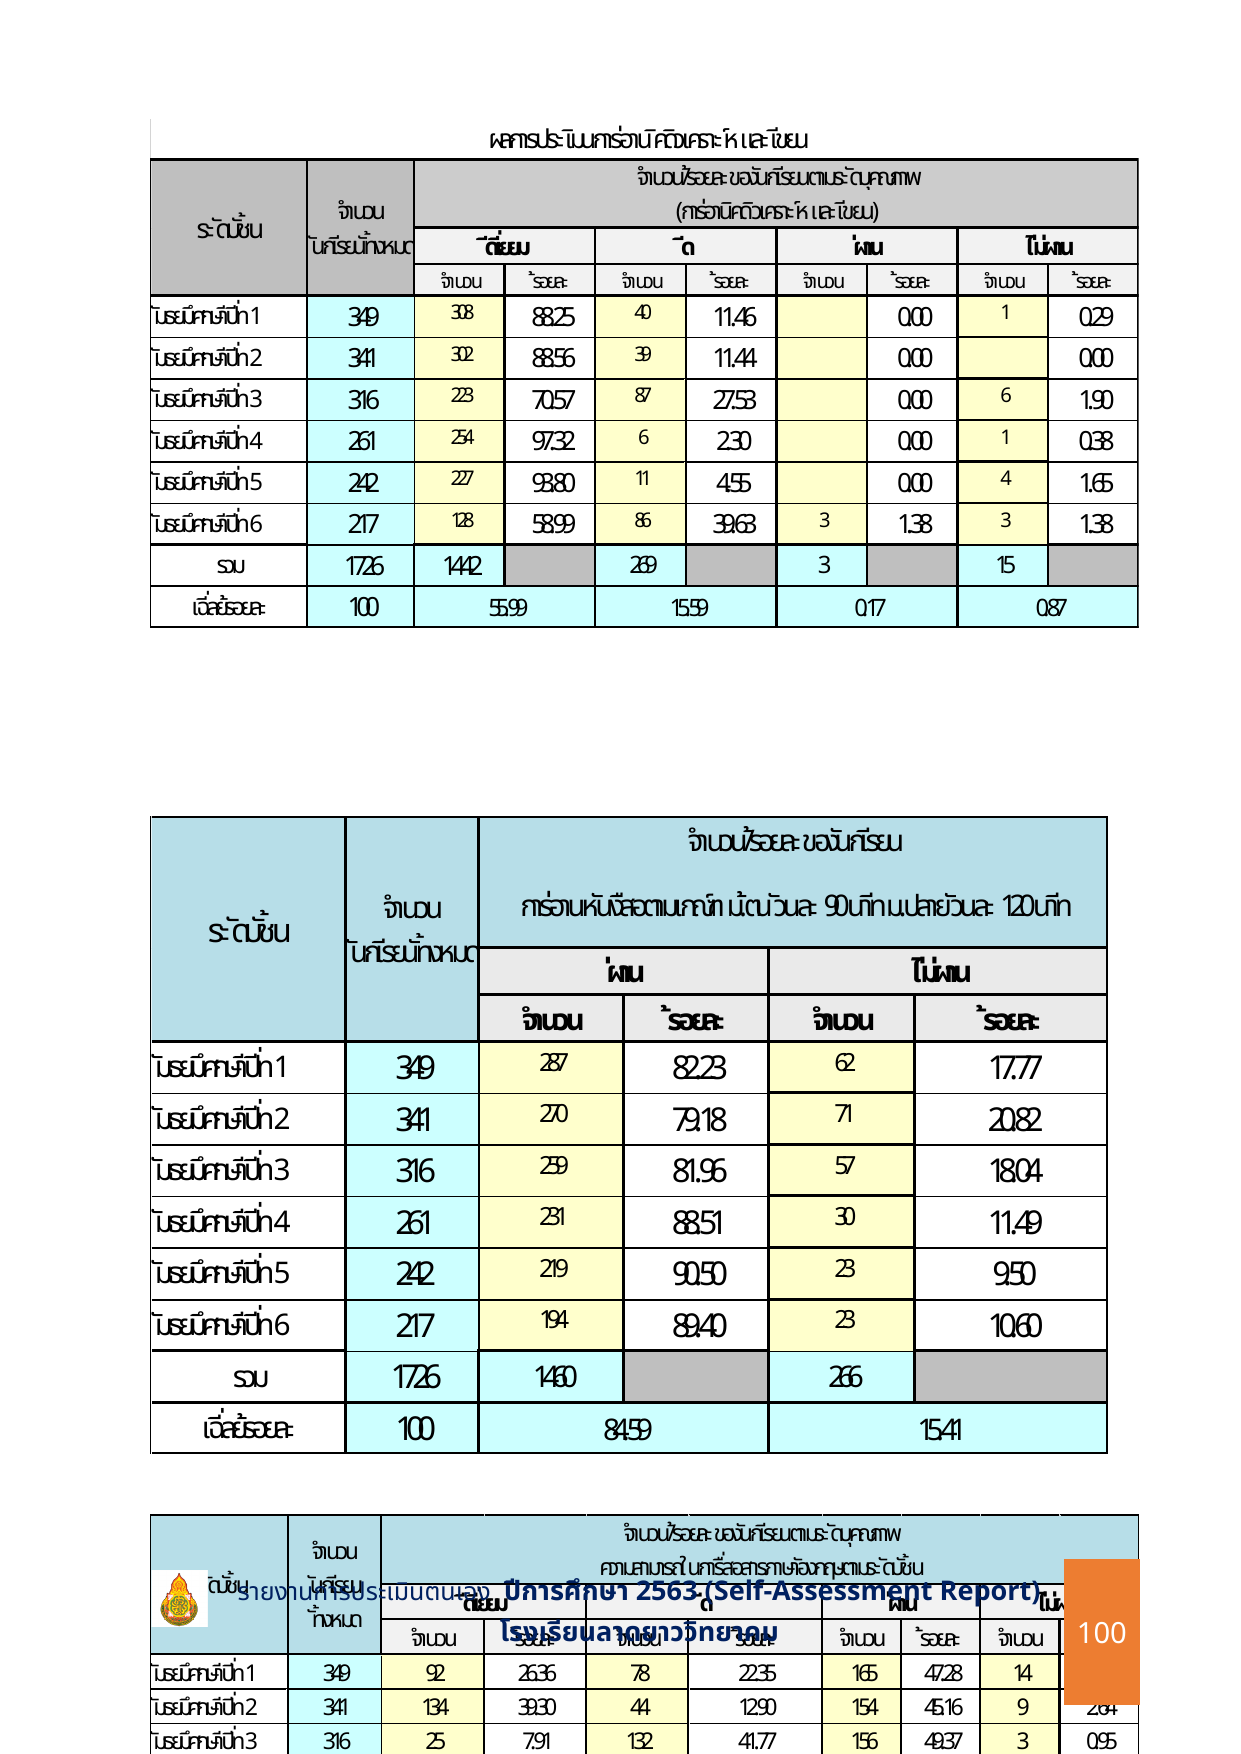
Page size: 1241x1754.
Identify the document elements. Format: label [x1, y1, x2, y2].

picture [151, 1570, 208, 1627]
